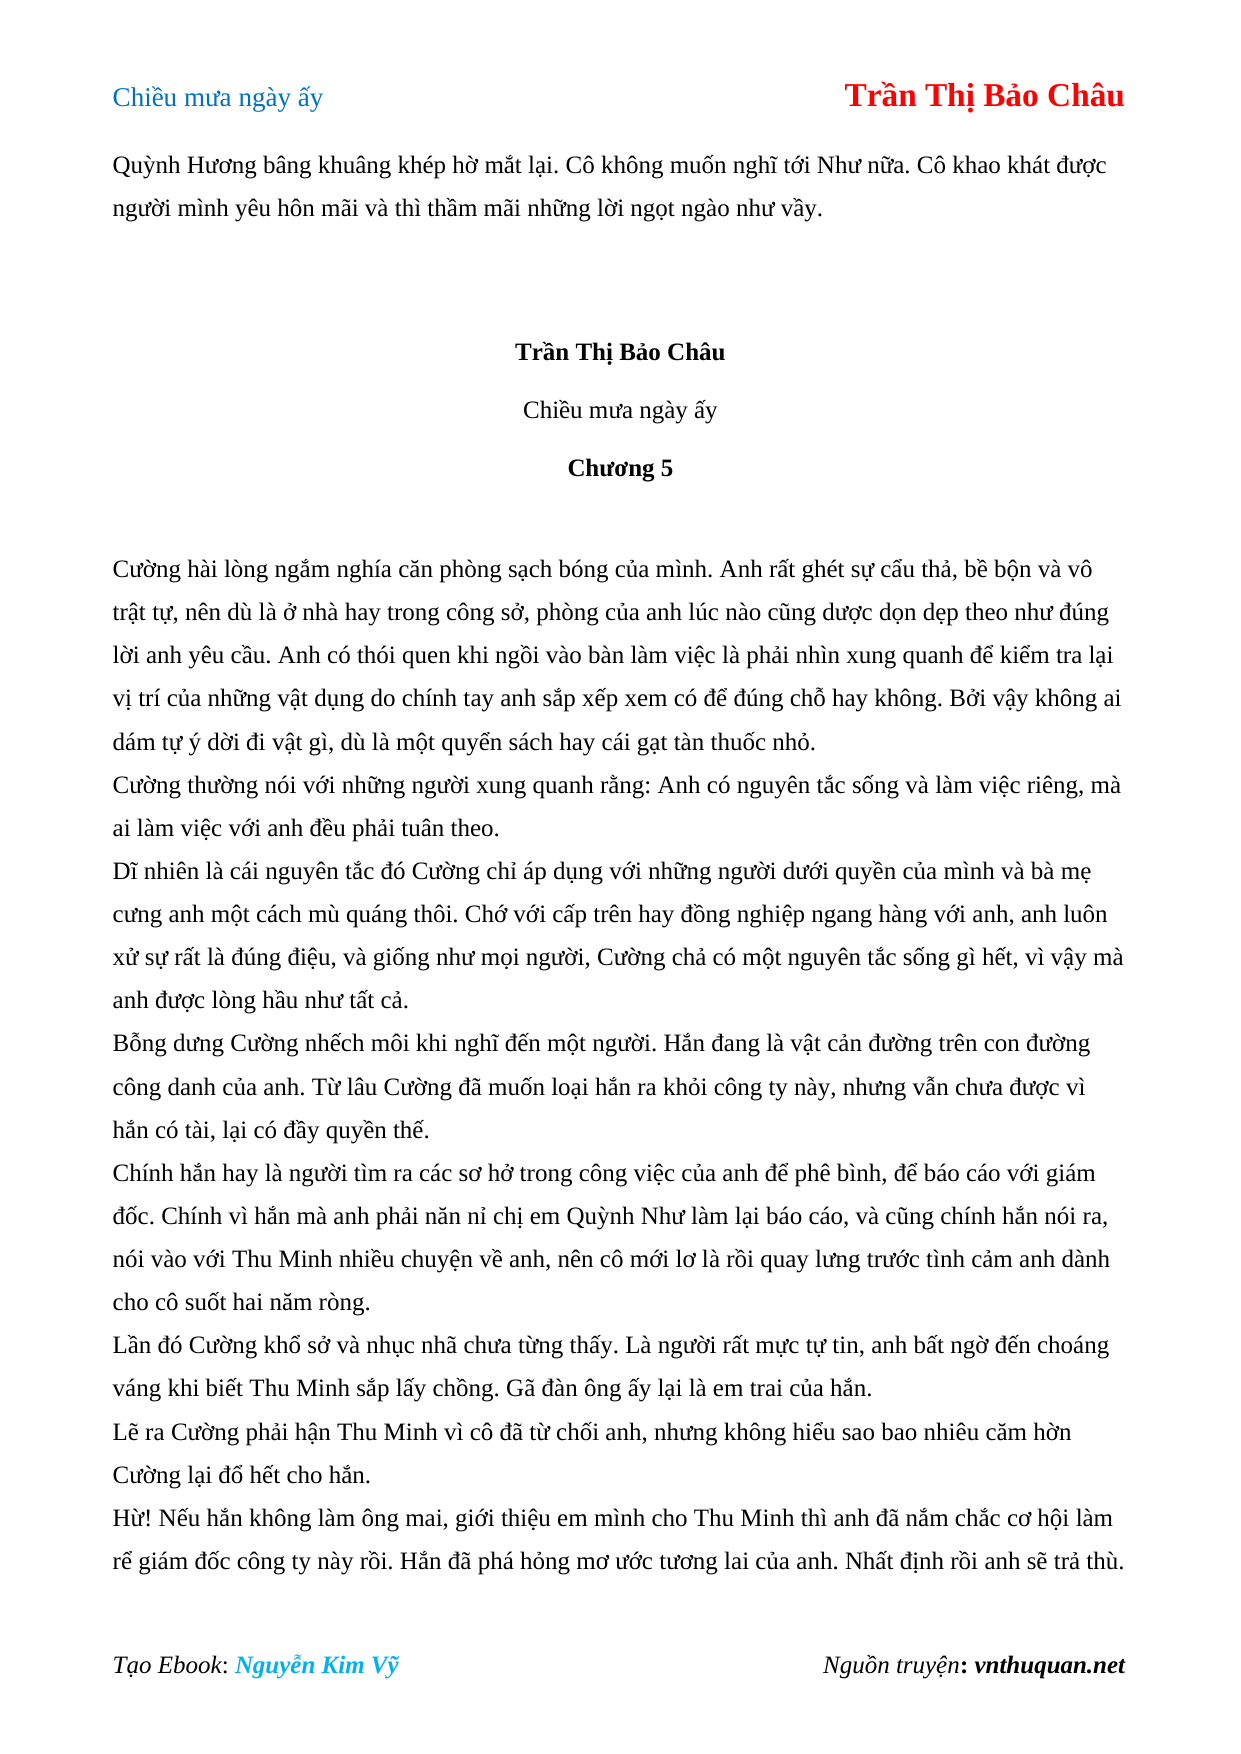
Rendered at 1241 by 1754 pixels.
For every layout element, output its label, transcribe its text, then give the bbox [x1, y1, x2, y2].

text Chương 5 [112, 453, 1128, 482]
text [112, 511, 1128, 1575]
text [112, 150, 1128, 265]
text Chiều mưa ngày ấy [112, 395, 1128, 424]
text Trần Thị Bảo Châu [112, 337, 1128, 366]
